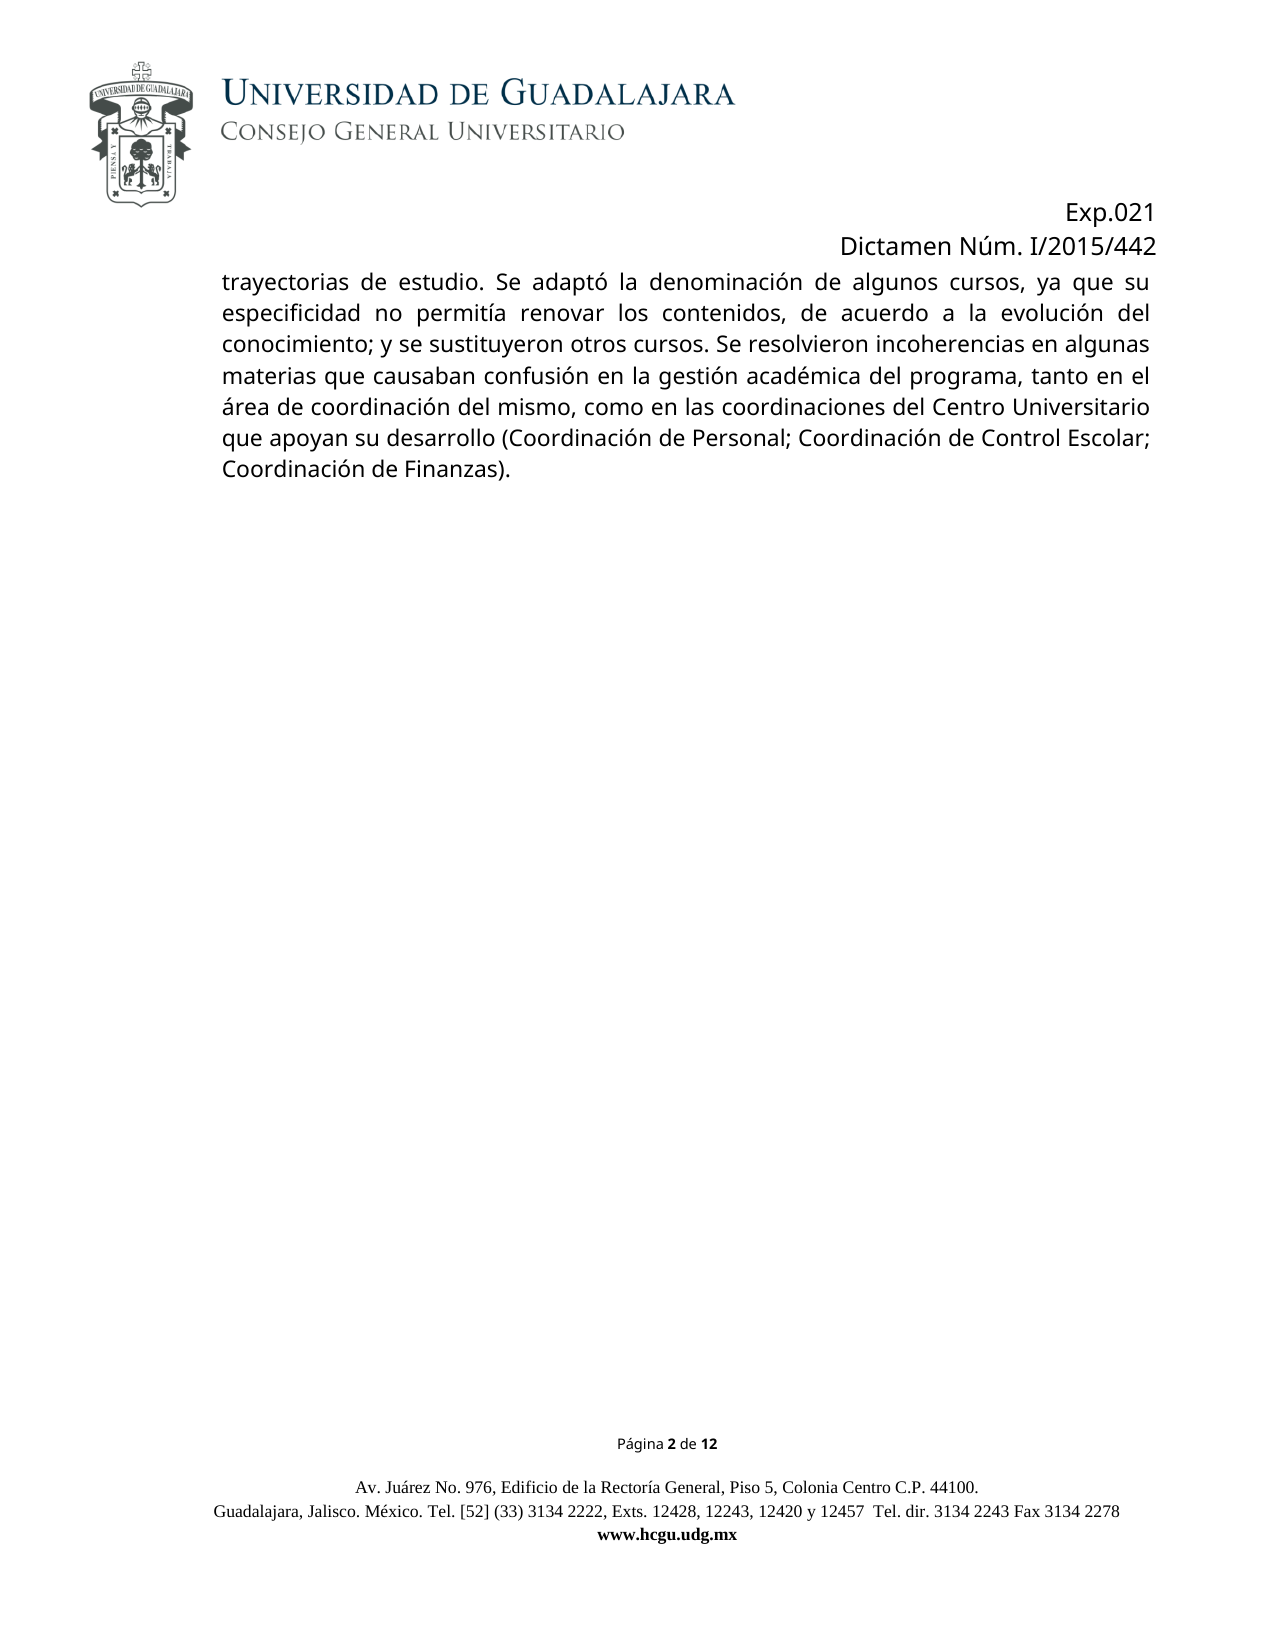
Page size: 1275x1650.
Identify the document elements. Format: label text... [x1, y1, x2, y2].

picture [1, 1, 1274, 268]
